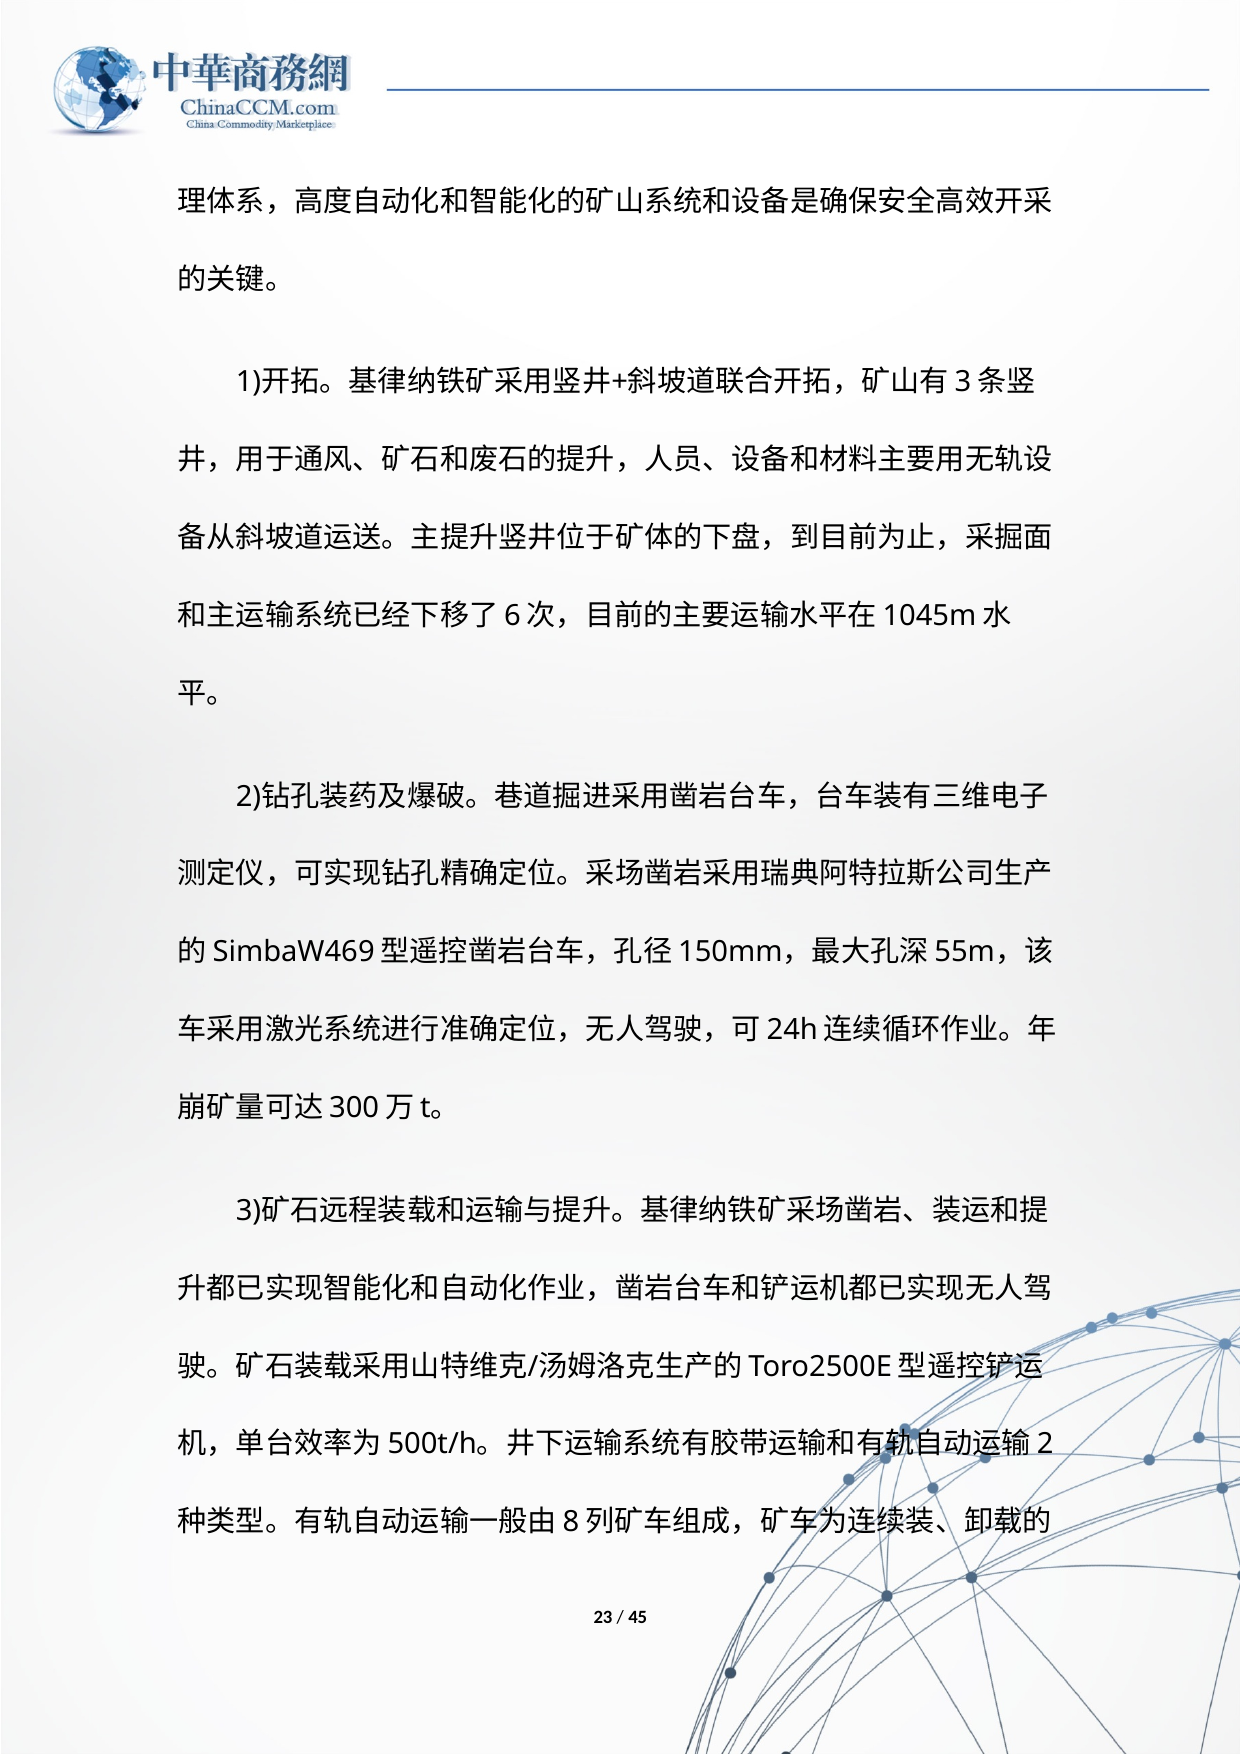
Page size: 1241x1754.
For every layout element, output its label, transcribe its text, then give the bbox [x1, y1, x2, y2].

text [177, 1175, 1063, 1552]
picture [1, 0, 1240, 1754]
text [177, 166, 1063, 309]
text 1)开拓。基律纳铁矿采用竖井+斜坡道联合开拓，矿山有3条竖井，用于通风、矿石和废石的提升，人员、设备和材料主要用无轨设备从斜坡道运送。主提升竖井位于矿体的下盘，到目前为止，采掘面和主运输系统已经下移了6次，目前的主要运输水平在1045m水平。 [177, 347, 1063, 723]
text 2)钻孔装药及爆破。巷道掘进采用凿岩台车，台车装有三维电子测定仪，可实现钻孔精确定位。采场凿岩采用瑞典阿特拉斯公司生产的SimbaW469型遥控凿岩台车，孔径150mm，最大孔深55m，该车采用激光系统进行准确定位，无人驾驶，可24h连续循环作业。年崩矿量可达300万t。 [177, 761, 1063, 1137]
